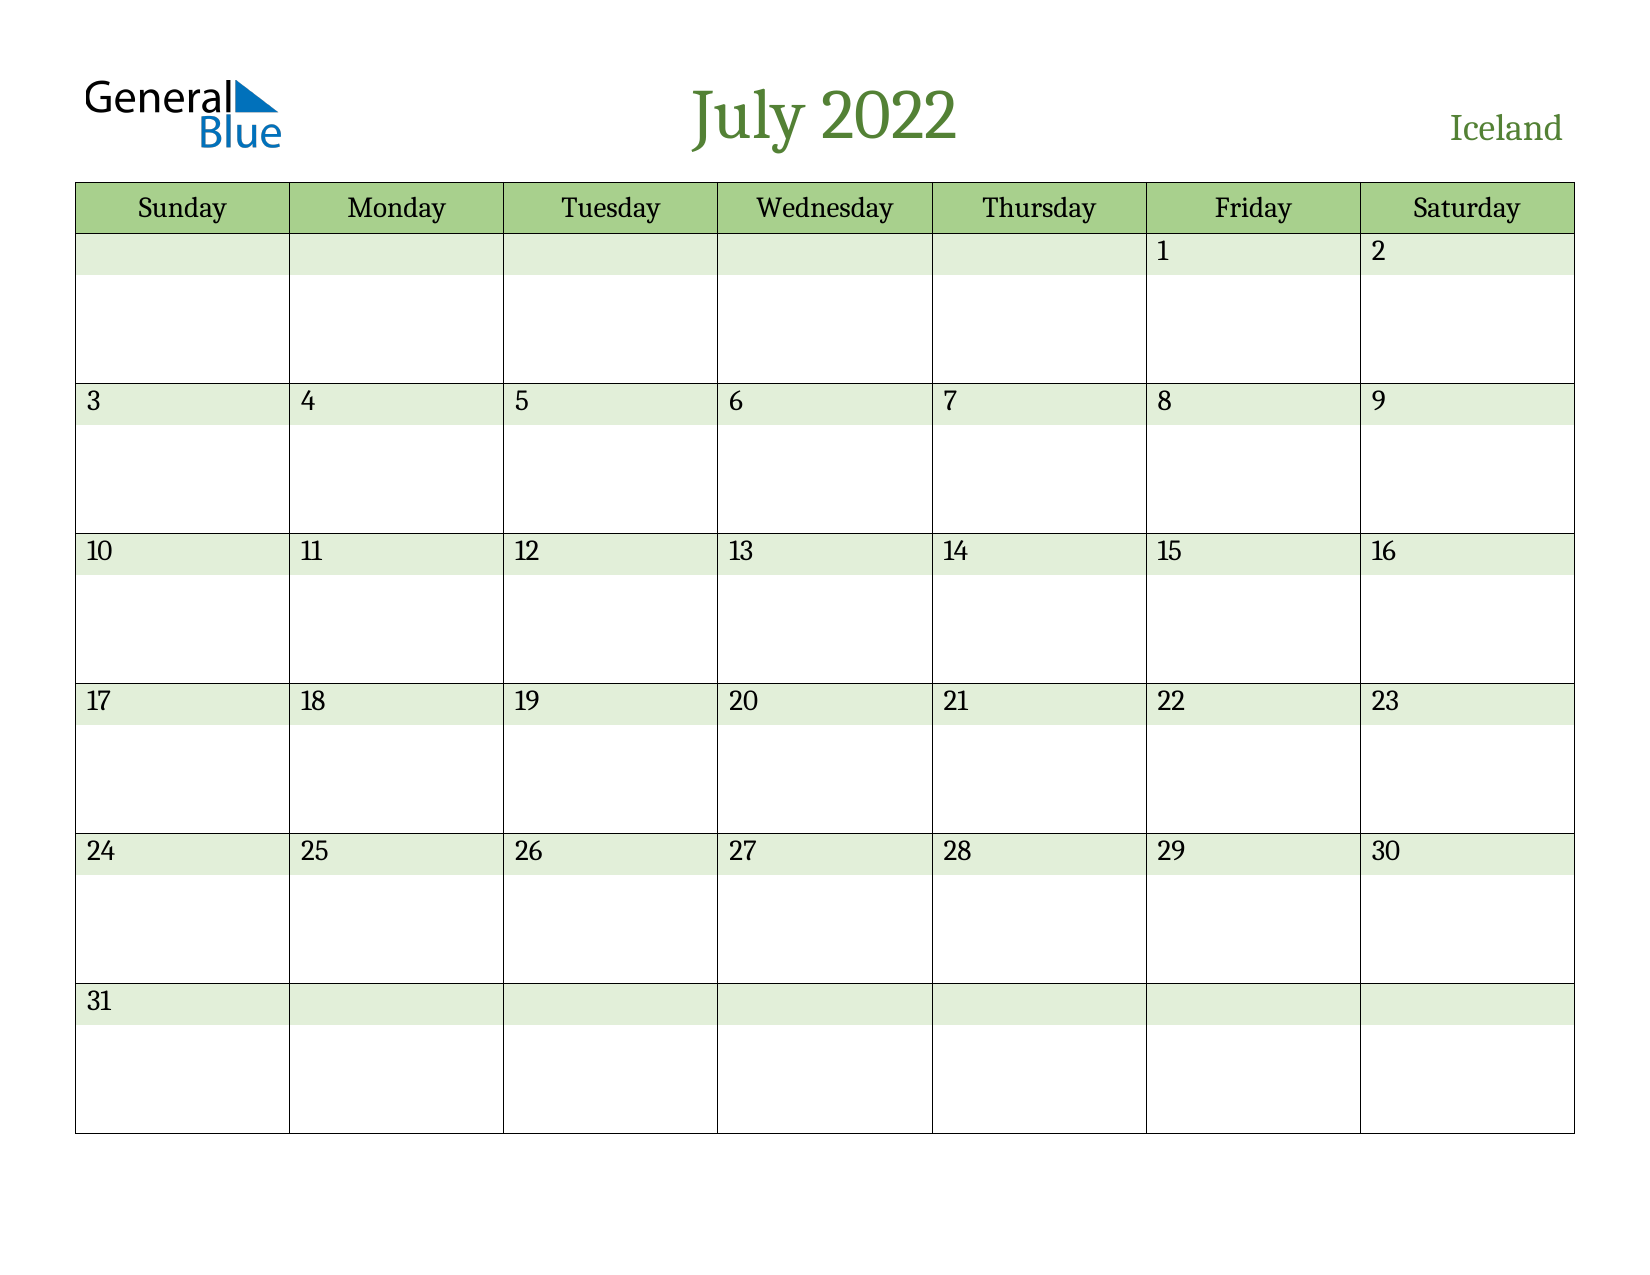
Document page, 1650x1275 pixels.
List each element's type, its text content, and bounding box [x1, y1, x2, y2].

table_cell [933, 875, 1146, 983]
table_cell Tuesday [504, 183, 717, 233]
table_cell [76, 875, 289, 983]
table_cell 7 [933, 384, 1146, 425]
table_cell [504, 725, 717, 833]
table_cell [1147, 575, 1360, 683]
table_cell 13 [718, 534, 932, 575]
table_cell 3 [76, 384, 289, 425]
table_cell Monday [290, 183, 503, 233]
table_cell Sunday [76, 183, 289, 233]
table_cell 20 [718, 684, 932, 725]
table_cell 8 [1147, 384, 1360, 425]
table_cell [76, 234, 289, 275]
table_header [76, 75, 503, 182]
table_cell 4 [290, 384, 503, 425]
table_cell [504, 275, 717, 383]
table_cell [504, 425, 717, 533]
table_cell 16 [1361, 534, 1574, 575]
table_cell [933, 1025, 1146, 1133]
table_header July 2022 [504, 75, 1146, 182]
table_cell [718, 275, 932, 383]
table_cell [718, 875, 932, 983]
table_cell [933, 575, 1146, 683]
table_cell 5 [504, 384, 717, 425]
table_cell 1 [1147, 234, 1360, 275]
table_cell 31 [76, 984, 289, 1025]
table_cell [290, 725, 503, 833]
table_cell [933, 725, 1146, 833]
table_cell 29 [1147, 834, 1360, 875]
table_cell [1147, 984, 1360, 1025]
table_cell [290, 1025, 503, 1133]
table_cell [76, 425, 289, 533]
table_cell [504, 875, 717, 983]
table_cell Saturday [1361, 183, 1574, 233]
table_cell Friday [1147, 183, 1360, 233]
table_cell [1147, 1025, 1360, 1133]
table_cell [933, 425, 1146, 533]
table_cell [504, 984, 717, 1025]
picture [86, 80, 281, 148]
table_cell 15 [1147, 534, 1360, 575]
table_cell [718, 575, 932, 683]
table_cell Wednesday [718, 183, 932, 233]
table_cell [1147, 725, 1360, 833]
table_cell 21 [933, 684, 1146, 725]
table_cell [718, 984, 932, 1025]
table_header Iceland [1146, 75, 1574, 182]
table_cell [76, 275, 289, 383]
table_cell Thursday [933, 183, 1146, 233]
table_cell [76, 575, 289, 683]
table_cell 27 [718, 834, 932, 875]
table_cell [1361, 725, 1574, 833]
table_cell [290, 275, 503, 383]
table_cell [933, 984, 1146, 1025]
table_cell [933, 275, 1146, 383]
table_cell 12 [504, 534, 717, 575]
table_cell [290, 984, 503, 1025]
table_cell [718, 425, 932, 533]
table_cell 6 [718, 384, 932, 425]
table_cell 18 [290, 684, 503, 725]
table_cell [1361, 575, 1574, 683]
table_cell [1147, 275, 1360, 383]
table_cell [504, 1025, 717, 1133]
table_cell 24 [76, 834, 289, 875]
table_cell [1361, 984, 1574, 1025]
table_cell 22 [1147, 684, 1360, 725]
table_cell [1361, 425, 1574, 533]
table_cell [76, 1025, 289, 1133]
table_cell [1361, 875, 1574, 983]
table_cell 25 [290, 834, 503, 875]
table_cell [1361, 275, 1574, 383]
table_cell [718, 234, 932, 275]
table_cell 28 [933, 834, 1146, 875]
table_cell 9 [1361, 384, 1574, 425]
table_cell 10 [76, 534, 289, 575]
table_cell [290, 875, 503, 983]
table_cell 30 [1361, 834, 1574, 875]
table_cell [718, 725, 932, 833]
table_cell [504, 234, 717, 275]
table_cell [718, 1025, 932, 1133]
table_cell 23 [1361, 684, 1574, 725]
table_cell [290, 425, 503, 533]
table_cell [76, 725, 289, 833]
table_cell [1361, 1025, 1574, 1133]
table_cell [1147, 875, 1360, 983]
table_cell 26 [504, 834, 717, 875]
table_cell [290, 575, 503, 683]
table_cell [1147, 425, 1360, 533]
table_cell [290, 234, 503, 275]
table_cell [504, 575, 717, 683]
table_cell 11 [290, 534, 503, 575]
table_cell 2 [1361, 234, 1574, 275]
table_cell 14 [933, 534, 1146, 575]
table_cell [933, 234, 1146, 275]
table_cell 19 [504, 684, 717, 725]
table_cell 17 [76, 684, 289, 725]
